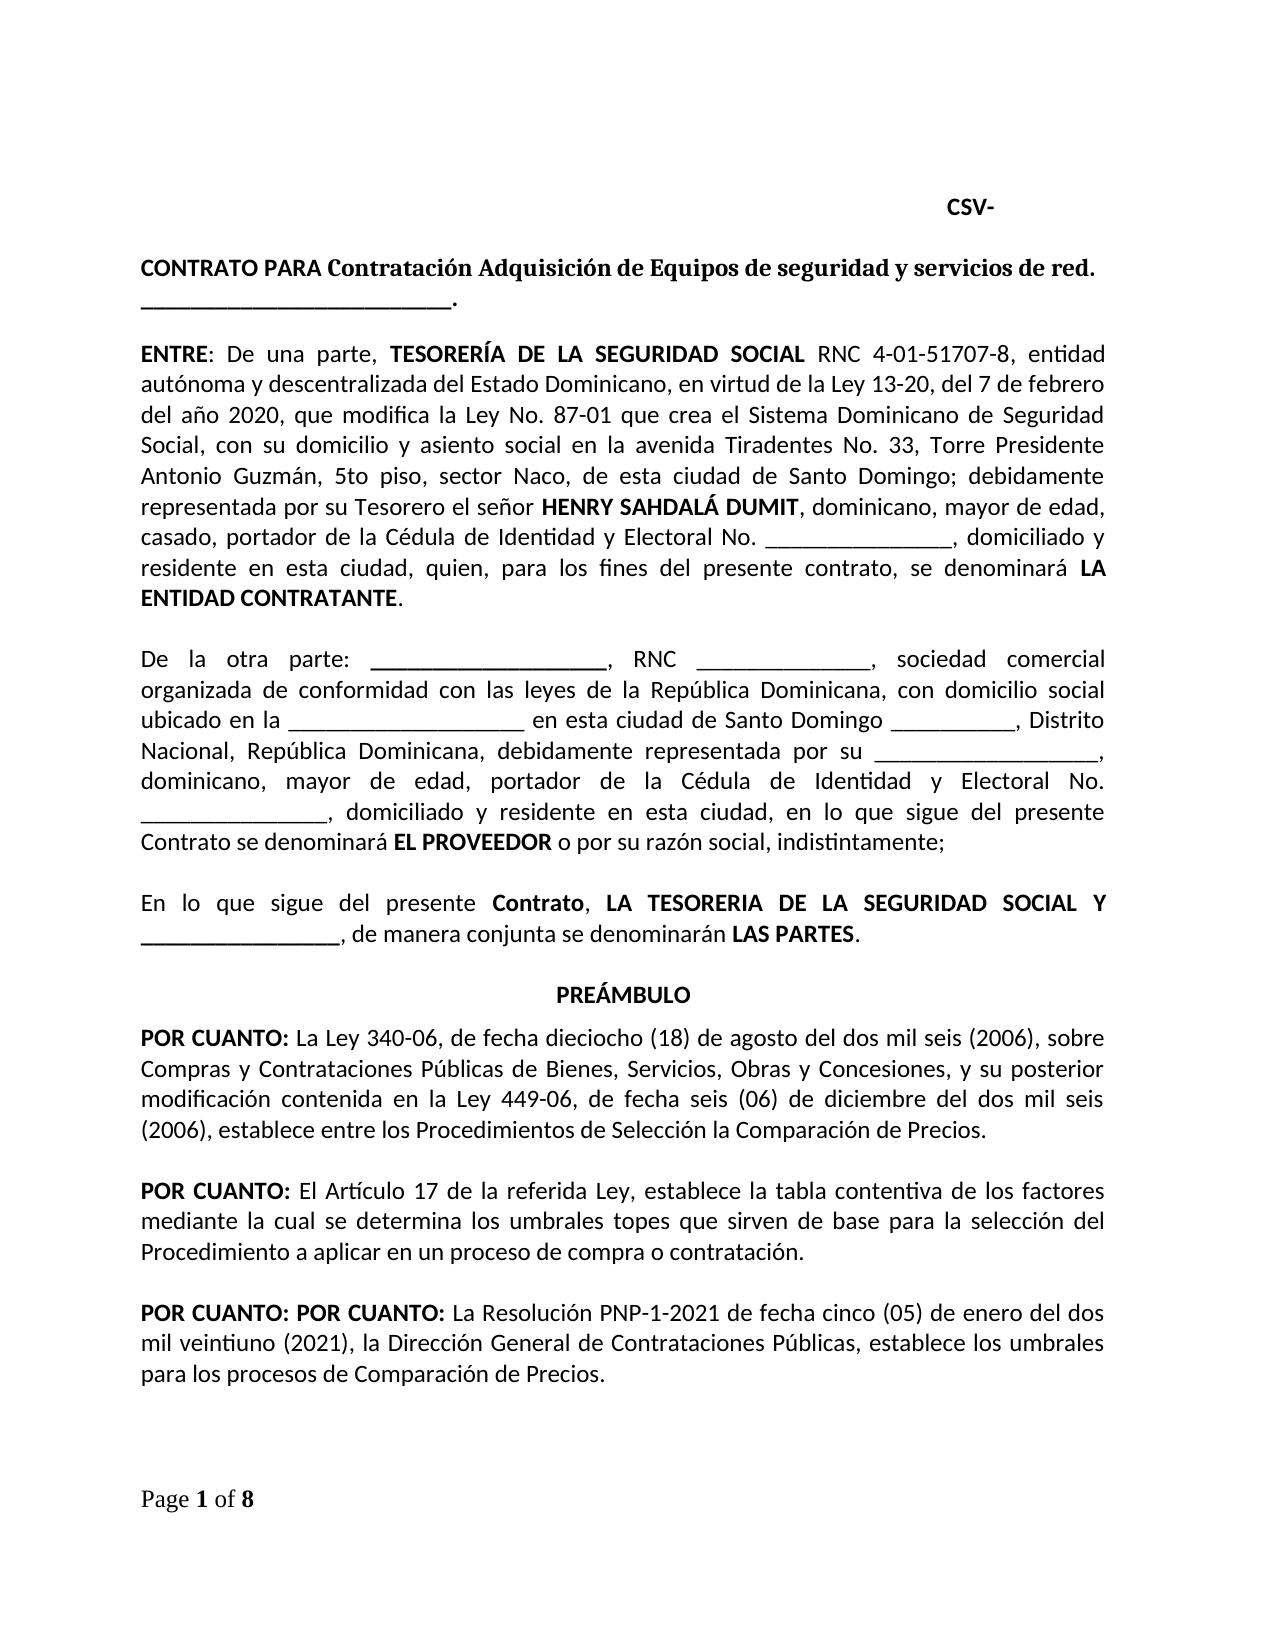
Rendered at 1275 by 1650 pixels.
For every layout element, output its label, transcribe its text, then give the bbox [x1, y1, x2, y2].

text CSV- [141, 191, 1106, 221]
text ENTRE: De una parte, TESORERÍA DE LA SEGURIDAD SOCIAL RNC 4-01-51707-8, entidad autónoma y descentralizada del Estado Dominicano, en virtud de la Ley 13-20, del 7 de febrero del año 2020, que modifica la Ley No. 87-01 que crea el Sistema Dominicano de Seguridad Social, con su domicilio y asiento social en la avenida Tiradentes No. 33, Torre Presidente Antonio Guzmán, 5to piso, sector Naco, de esta ciudad de Santo Domingo; debidamente representada por su Tesorero el señor HENRY SAHDALÁ DUMIT, dominicano, mayor de edad, casado, portador de la Cédula de Identidad y Electoral No. _______________, domiciliado y residente en esta ciudad, quien, para los fines del presente contrato, se denominará LA ENTIDAD CONTRATANTE. [141, 338, 1106, 613]
text POR CUANTO: POR CUANTO: La Resolución PNP-1-2021 de fecha cinco (05) de enero del dos mil veintiuno (2021), la Dirección General de Contrataciones Públicas, establece los umbrales para los procesos de Comparación de Precios. [141, 1297, 1106, 1388]
text En lo que sigue del presente Contrato, LA TESORERIA DE LA SEGURIDAD SOCIAL Y ________________, de manera conjunta se denominarán LAS PARTES. [141, 887, 1106, 948]
text POR CUANTO: La Ley 340-06, de fecha dieciocho (18) de agosto del dos mil seis (2006), sobre Compras y Contrataciones Públicas de Bienes, Servicios, Obras y Concesiones, y su posterior modificación contenida en la Ley 449-06, de fecha seis (06) de diciembre del dos mil seis (2006), establece entre los Procedimientos de Selección la Comparación de Precios. [141, 1022, 1106, 1144]
text De la otra parte: ___________________, RNC ______________, sociedad comercial organizada de conformidad con las leyes de la República Dominicana, con domicilio social ubicado en la ___________________ en esta ciudad de Santo Domingo __________, Distrito Nacional, República Dominicana, debidamente representada por su __________________, dominicano, mayor de edad, portador de la Cédula de Identidad y Electoral No. _______________, domiciliado y residente en esta ciudad, en lo que sigue del presente Contrato se denominará EL PROVEEDOR o por su razón social, indistintamente; [141, 643, 1106, 857]
text PREÁMBULO [141, 979, 1106, 1009]
text CONTRATO PARA Contratación [141, 252, 1106, 282]
text _________________________. [141, 282, 1106, 313]
text POR CUANTO: El Artículo 17 de la referida Ley, establece la tabla contentiva de los factores mediante la cual se determina los umbrales topes que sirven de base para la selección del Procedimiento a aplicar en un proceso de compra o contratación. [141, 1175, 1106, 1266]
